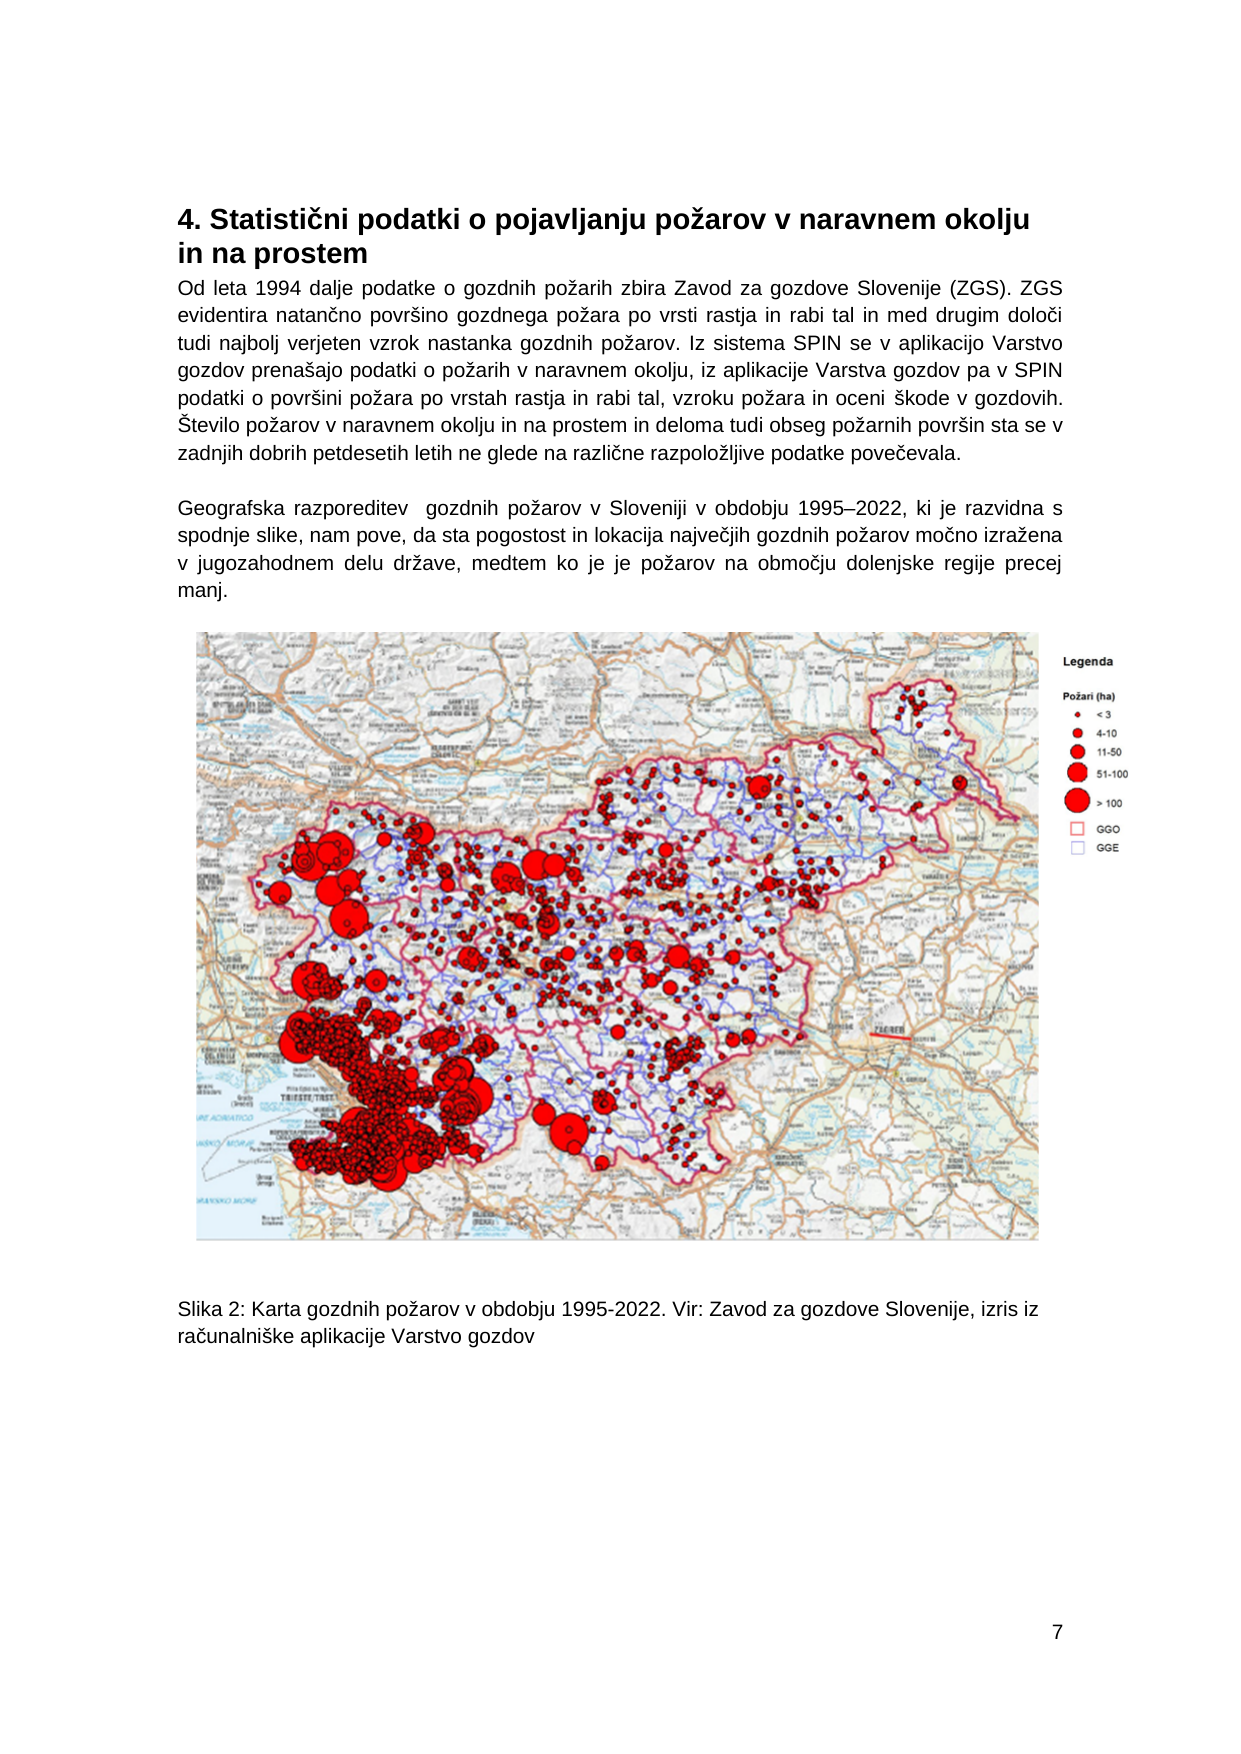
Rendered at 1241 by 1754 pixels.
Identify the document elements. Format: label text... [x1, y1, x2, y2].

text Geografska razporeditev gozdnih požarov v Sloveniji v obdobju 1995–2022, ki je razvidna s spodnje slike, nam pove, da sta pogostost in lokacija največjih gozdnih požarov močno izražena v jugozahodnem delu države, medtem ko je je požarov na območju dolenjske regije precej manj. [177, 496, 1064, 602]
text Od leta 1994 dalje podatke o gozdnih požarih zbira Zavod za gozdove Slovenije (ZGS). ZGS evidentira natančno površino gozdnega požara po vrsti rastja in rabi tal in med drugim določi tudi najbolj verjeten vzrok nastanka gozdnih požarov. Iz sistema SPIN se v aplikacijo Varstvo gozdov prenašajo podatki o požarih v naravnem okolju, iz aplikacije Varstva gozdov pa v SPIN podatki o površini požara po vrstah rastja in rabi tal, vzroku požara in oceni škode v gozdovih. Število požarov v naravnem okolju in na prostem in deloma tudi obseg požarnih površin sta se v zadnjih dobrih petdesetih letih ne glede na različne razpoložljive podatke povečevala. [177, 276, 1064, 464]
table_header [177, 606, 1060, 1297]
table_header [1060, 606, 1156, 1297]
text Slika 2: Karta gozdnih požarov v obdobju 1995-2022. Vir: Zavod za gozdove Slovenije, izris iz računalniške aplikacije Varstvo gozdov [177, 1297, 1064, 1348]
subtitle 4. Statistični podatki o pojavljanju požarov v naravnem okolju in na prostem [177, 202, 1063, 269]
picture [194, 632, 1039, 1242]
picture [1059, 653, 1133, 864]
